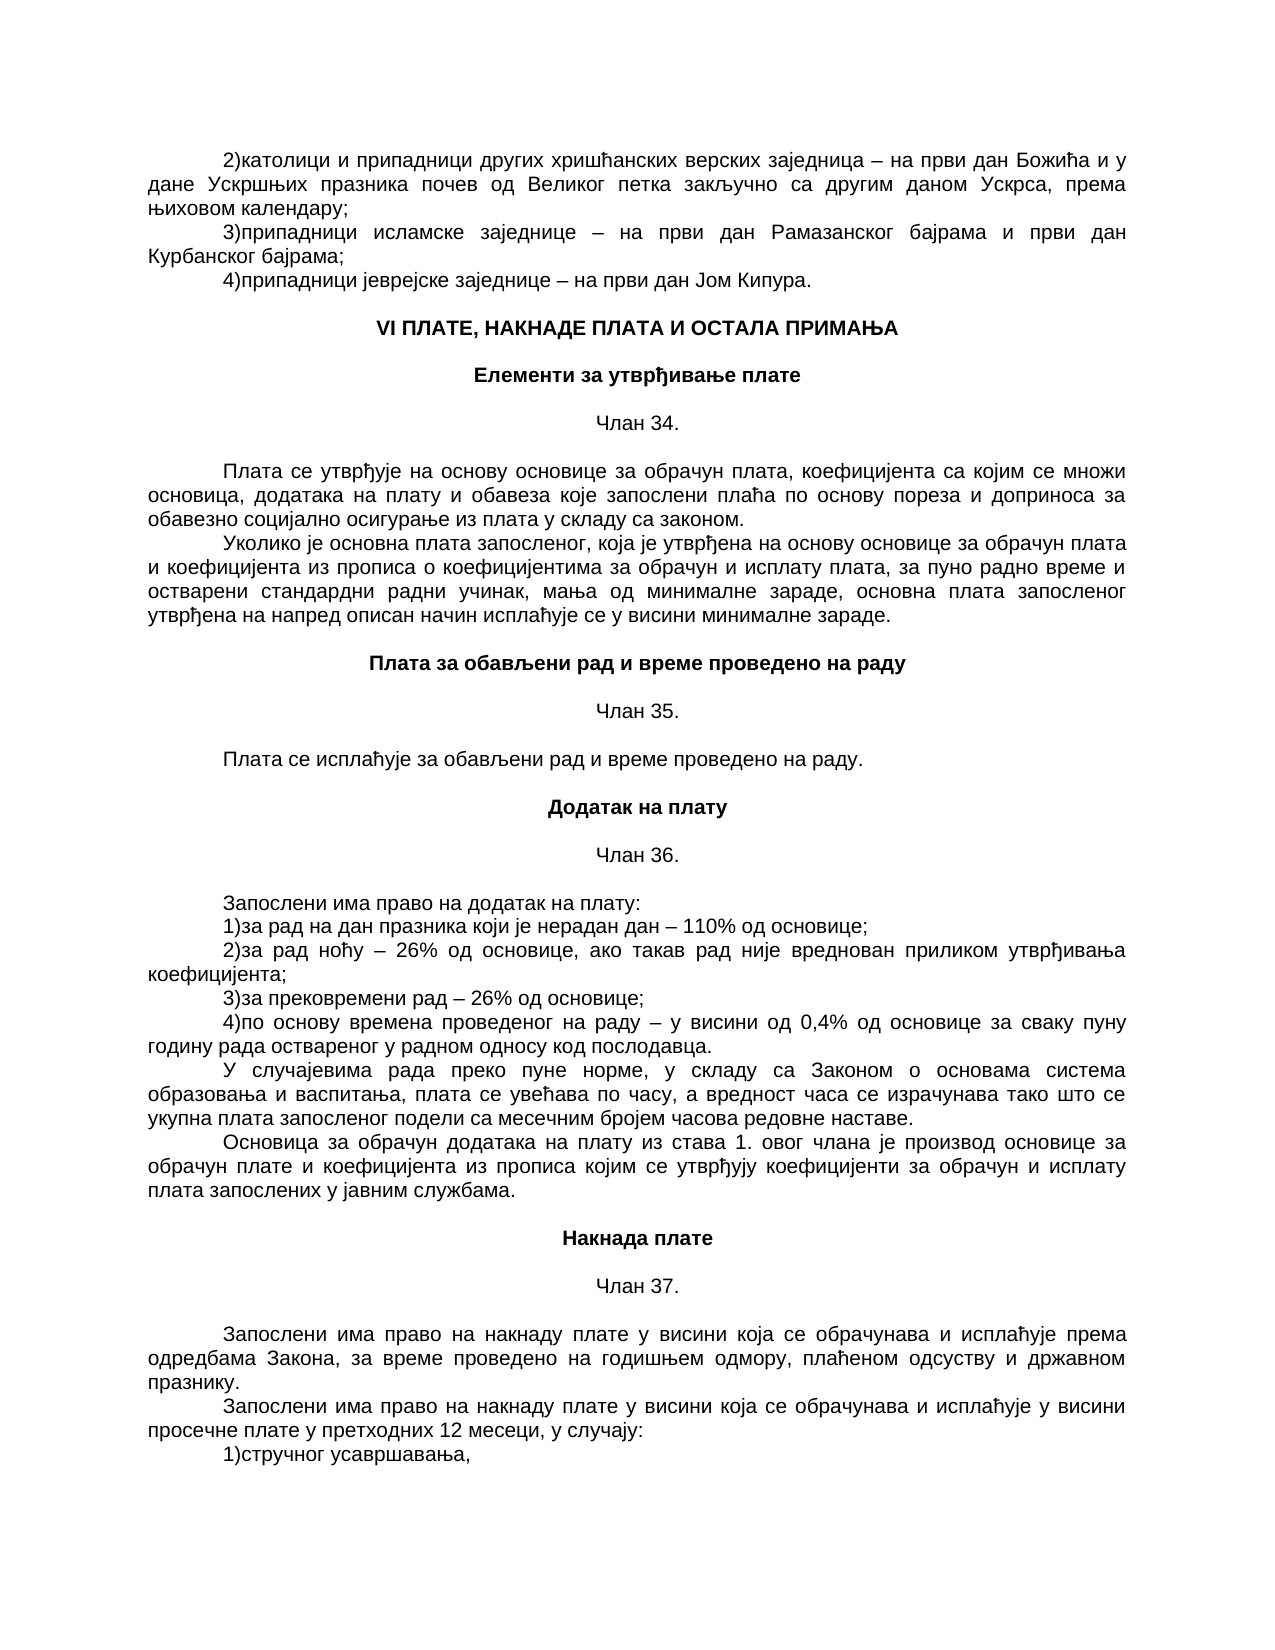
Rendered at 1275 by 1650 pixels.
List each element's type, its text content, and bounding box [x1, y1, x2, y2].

text Члан 35. [148, 699, 1127, 723]
text 3)за прековремени рад – 26% од основице; [148, 986, 1127, 1010]
text VI ПЛАТЕ, НАКНАДЕ ПЛАТА И ОСТАЛА ПРИМАЊА [148, 315, 1127, 339]
text 2)за рад ноћу – 26% од основице, ако такав рад није вреднован приликом утврђивања коефицијента; [148, 938, 1127, 986]
text 4)припадници јеврејске заједнице – на први дан Јом Кипура. [148, 267, 1127, 291]
text 3)припадници исламске заједнице – на први дан Рамазанског бајрама и први дан Курбанског бајрама; [148, 219, 1127, 267]
text Запослени има право на накнаду плате у висини која се обрачунава и исплаћује у висини просечне плате у претходних 12 месеци, у случају: [148, 1393, 1127, 1441]
text Запослени има право на додатак на плату: [148, 890, 1127, 914]
text Основица за обрачун додатака на плату из става 1. овог члана је производ основице за обрачун плате и коефицијента из прописа којим се утврђују коефицијенти за обрачун и исплату плата запослених у јавним службама. [148, 1130, 1127, 1202]
text Члан 36. [148, 842, 1127, 866]
text 4)по основу времена проведеног на раду – у висини од 0,4% од основице за сваку пуну годину рада оствареног у радном односу код послодавца. [148, 1010, 1127, 1058]
text Плата се исплаћује за обављени рад и време проведено на раду. [148, 747, 1127, 771]
text Плата се утврђује на основу основице за обрачун плата, коефицијента са којим се множи основица, додатака на плату и обавеза које запослени плаћа по основу пореза и доприноса за обавезно социјално осигурање из плата у складу са законом. [148, 459, 1127, 531]
text Уколико је основна плата запосленог, која је утврђена на основу основице за обрачун плата и коефицијента из прописа о коефицијентима за обрачун и исплату плата, за пуно радно време и остварени стандардни радни учинак, мања од минималне зараде, основна плата запосленог утврђена на напред описан начин исплаћује се у висини минималне зараде. [148, 531, 1127, 627]
text 1)за рад на дан празника који је нерадан дан – 110% од основице; [148, 914, 1127, 938]
text Члан 34. [148, 411, 1127, 435]
text Накнада плате [148, 1226, 1127, 1250]
text Додатак на плату [148, 794, 1127, 818]
text 2)католици и припадници других хришћанских верских заједница – на први дан Божића и у дане Ускршњих празника почев од Великог петка закључно са другим даном Ускрса, према њиховом календару; [148, 148, 1127, 219]
text У случајевима рада преко пуне норме, у складу са Законом о основама система образовања и васпитања, плата се увећава по часу, а вредност часа се израчунава тако што се укупна плата запосленог подели са месечним бројем часова редовне наставе. [148, 1058, 1127, 1130]
text Члан 37. [148, 1274, 1127, 1298]
text Елементи за утврђивање плате [148, 363, 1127, 387]
text Запослени има право на накнаду плате у висини која се обрачунава и исплаћује према одредбама Закона, за време проведено на годишњем одмору, плаћеном одсуству и државном празнику. [148, 1322, 1127, 1393]
text 1)стручног усавршавања, [148, 1441, 1127, 1465]
text Плата за обављени рад и време проведено на раду [148, 651, 1127, 675]
